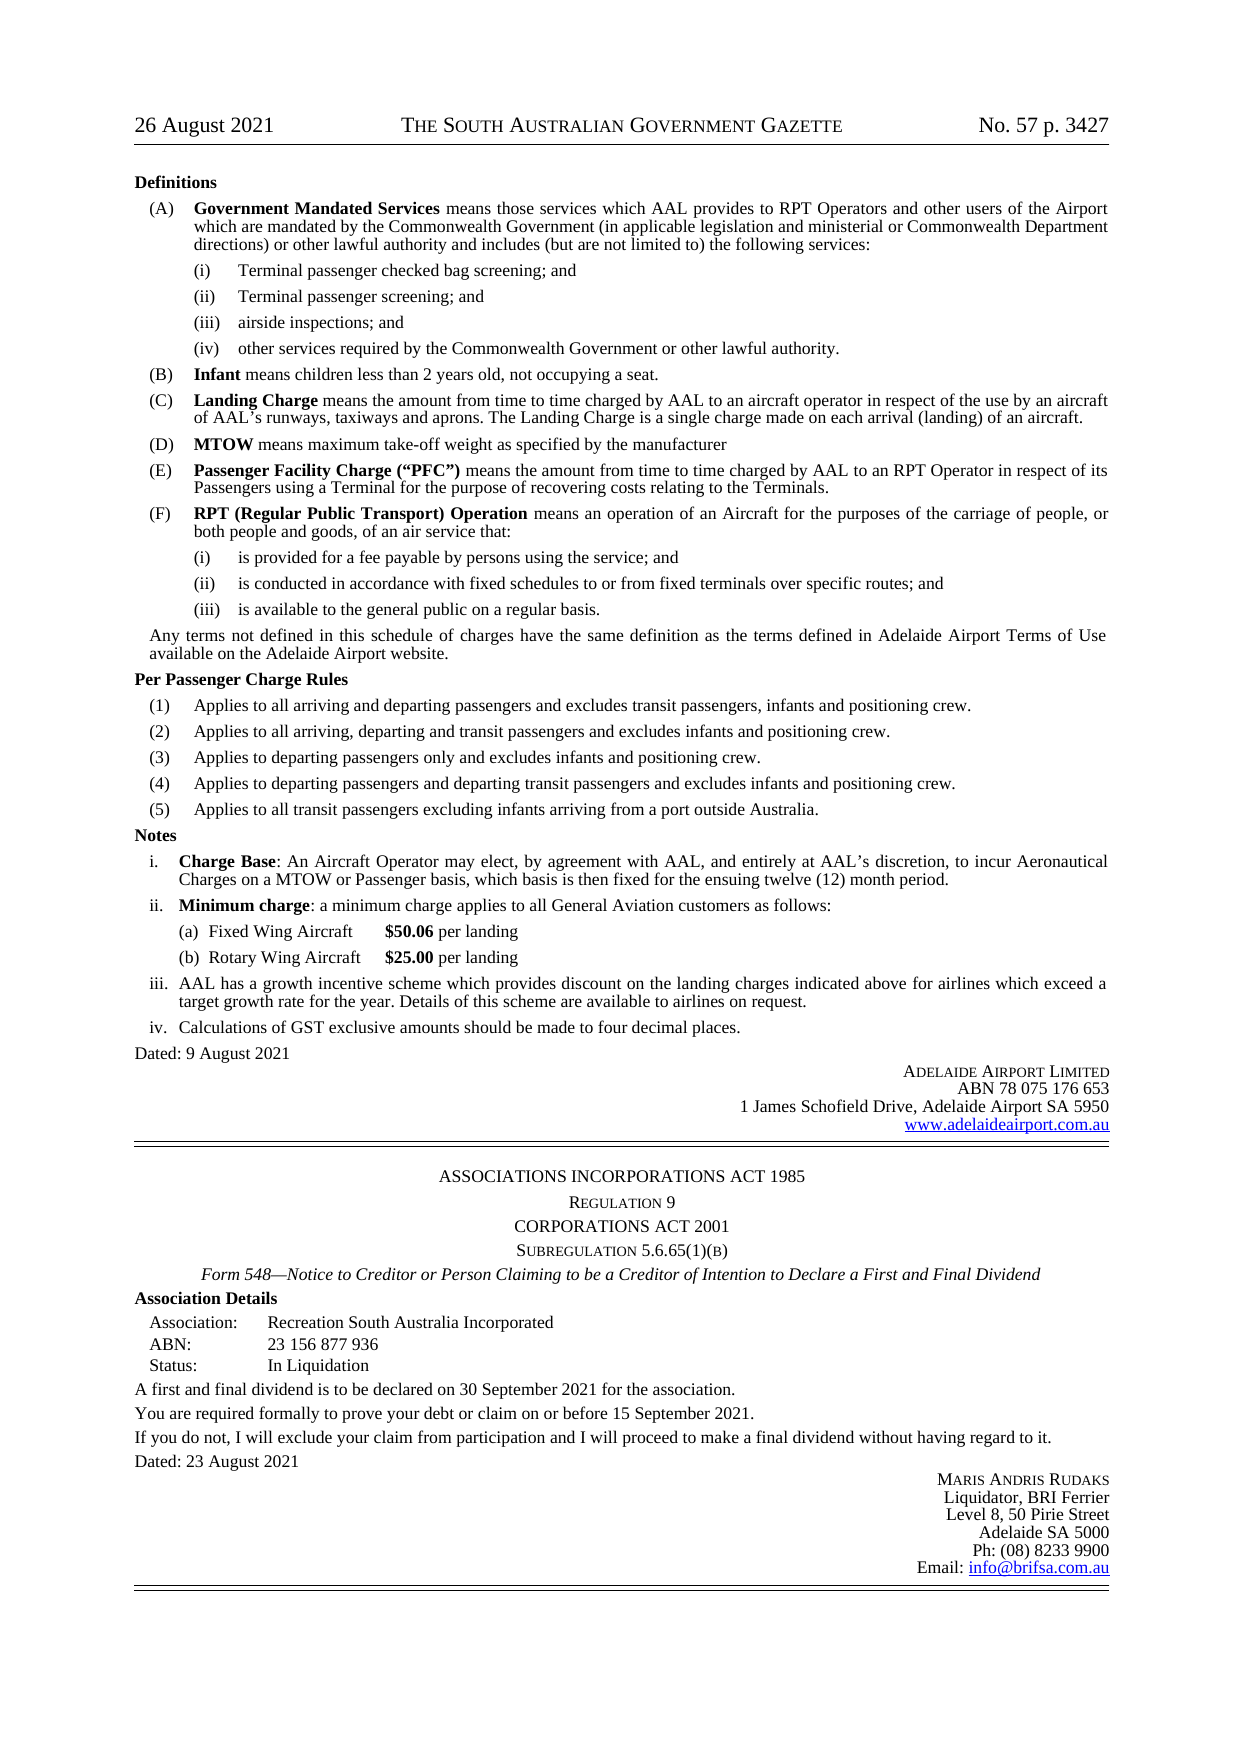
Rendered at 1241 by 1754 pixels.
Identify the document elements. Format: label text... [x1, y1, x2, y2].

text Definitions [134, 174, 1109, 192]
text Dated: 23 August 2021 [134, 1453, 1109, 1471]
text ABN 78 075 176 653 [134, 1081, 1109, 1098]
text (3) Applies to departing passengers only and excludes infants and positioning crew. [149, 749, 1109, 767]
text A first and final dividend is to be declared on 30 September 2021 for the association. [134, 1382, 1109, 1399]
text (ii) is conducted in accordance with fixed schedules to or from fixed terminals over specific routes; and [193, 575, 1109, 593]
text ii. Minimum charge: a minimum charge applies to all General Aviation customers as follows: [149, 897, 1109, 915]
text (i) is provided for a fee payable by persons using the service; and [193, 549, 1109, 567]
subtitle Associations Incorporations Act 1985 [134, 1168, 1109, 1186]
text i. Charge Base: An Aircraft Operator may elect, by agreement with AAL, and entirely at AAL’s discretion, to incur Aeronautical Charges on a MTOW or Passenger basis, which basis is then fixed for the ensuing twelve (12) month period. [149, 853, 1109, 889]
text Email: info@brifsa.com.au [134, 1560, 1109, 1577]
text (B) Infant means children less than 2 years old, not occupying a seat. [149, 366, 1109, 384]
text (2) Applies to all arriving, departing and transit passengers and excludes infants and positioning crew. [149, 723, 1109, 741]
text (A) Government Mandated Services means those services which AAL provides to RPT Operators and other users of the Airport which are mandated by the Commonwealth Government (in applicable legislation and ministerial or Commonwealth Department directions) or other lawful authority and includes (but are not limited to) the following services: [149, 200, 1109, 253]
text Subregulation 5.6.65(1)(b) [134, 1242, 1109, 1260]
text You are required formally to prove your debt or claim on or before 15 September 2021. [134, 1406, 1109, 1423]
text (b) Rotary Wing Aircraft $25.00 per landing [179, 949, 1109, 967]
text 1 James Schofield Drive, Adelaide Airport SA 5950 [134, 1098, 1109, 1116]
text Any terms not defined in this schedule of charges have the same definition as the terms defined in Adelaide Airport Terms of Use available on the Adelaide Airport website. [149, 627, 1109, 663]
text If you do not, I will exclude your claim from participation and I will proceed to make a final dividend without having regard to it. [134, 1429, 1109, 1447]
text (F) RPT (Regular Public Transport) Operation means an operation of an Aircraft for the purposes of the carriage of people, or both people and goods, of an air service that: [149, 506, 1109, 541]
text Form 548—Notice to Creditor or Person Claiming to be a Creditor of Intention to Declare a First and Final Dividend [134, 1266, 1109, 1284]
text (a) Fixed Wing Aircraft $50.06 per landing [179, 923, 1109, 941]
text (5) Applies to all transit passengers excluding infants arriving from a port outside Australia. [149, 801, 1109, 819]
text (i) Terminal passenger checked bag screening; and [193, 262, 1109, 279]
text Adelaide SA 5000 [134, 1524, 1109, 1542]
text (iii) airside inspections; and [193, 314, 1109, 332]
text (C) Landing Charge means the amount from time to time charged by AAL to an aircraft operator in respect of the use by an aircraft of AAL’s runways, taxiways and aprons. The Landing Charge is a single charge made on each arrival (landing) of an aircraft. [149, 392, 1109, 427]
text Association: Recreation South Australia Incorporated [149, 1314, 1109, 1332]
text (E) Passenger Facility Charge (“PFC”) means the amount from time to time charged by AAL to an RPT Operator in respect of its Passengers using a Terminal for the purpose of recovering costs relating to the Terminals. [149, 462, 1109, 497]
text Adelaide Airport Limited [134, 1063, 1109, 1081]
text (ii) Terminal passenger screening; and [193, 288, 1109, 306]
text (iii) is available to the general public on a regular basis. [193, 601, 1109, 619]
text Notes [134, 827, 1109, 845]
text (1) Applies to all arriving and departing passengers and excludes transit passengers, infants and positioning crew. [149, 697, 1109, 715]
text Regulation 9 [134, 1194, 1109, 1212]
text Status: In Liquidation [149, 1358, 1109, 1375]
text Liquidator, BRI Ferrier [134, 1489, 1109, 1507]
text Ph: (08) 8233 9900 [134, 1542, 1109, 1560]
text iii. AAL has a growth incentive scheme which provides discount on the landing charges indicated above for airlines which exceed a target growth rate for the year. Details of this scheme are available to airlines on request. [149, 975, 1109, 1011]
text (4) Applies to departing passengers and departing transit passengers and excludes infants and positioning crew. [149, 775, 1109, 793]
subtitle Corporations Act 2001 [134, 1218, 1109, 1236]
text ABN: 23 156 877 936 [149, 1336, 1109, 1353]
text www.adelaideairport.com.au [134, 1116, 1109, 1134]
text Level 8, 50 Pirie Street [134, 1507, 1109, 1524]
text Dated: 9 August 2021 [134, 1045, 1109, 1063]
text Per Passenger Charge Rules [134, 671, 1109, 689]
text Maris Andris Rudaks [134, 1471, 1109, 1489]
text (iv) other services required by the Commonwealth Government or other lawful authority. [193, 340, 1109, 358]
text Association Details [134, 1290, 1109, 1308]
text iv. Calculations of GST exclusive amounts should be made to four decimal places. [149, 1019, 1109, 1037]
text (D) MTOW means maximum take-off weight as specified by the manufacturer [149, 436, 1109, 453]
